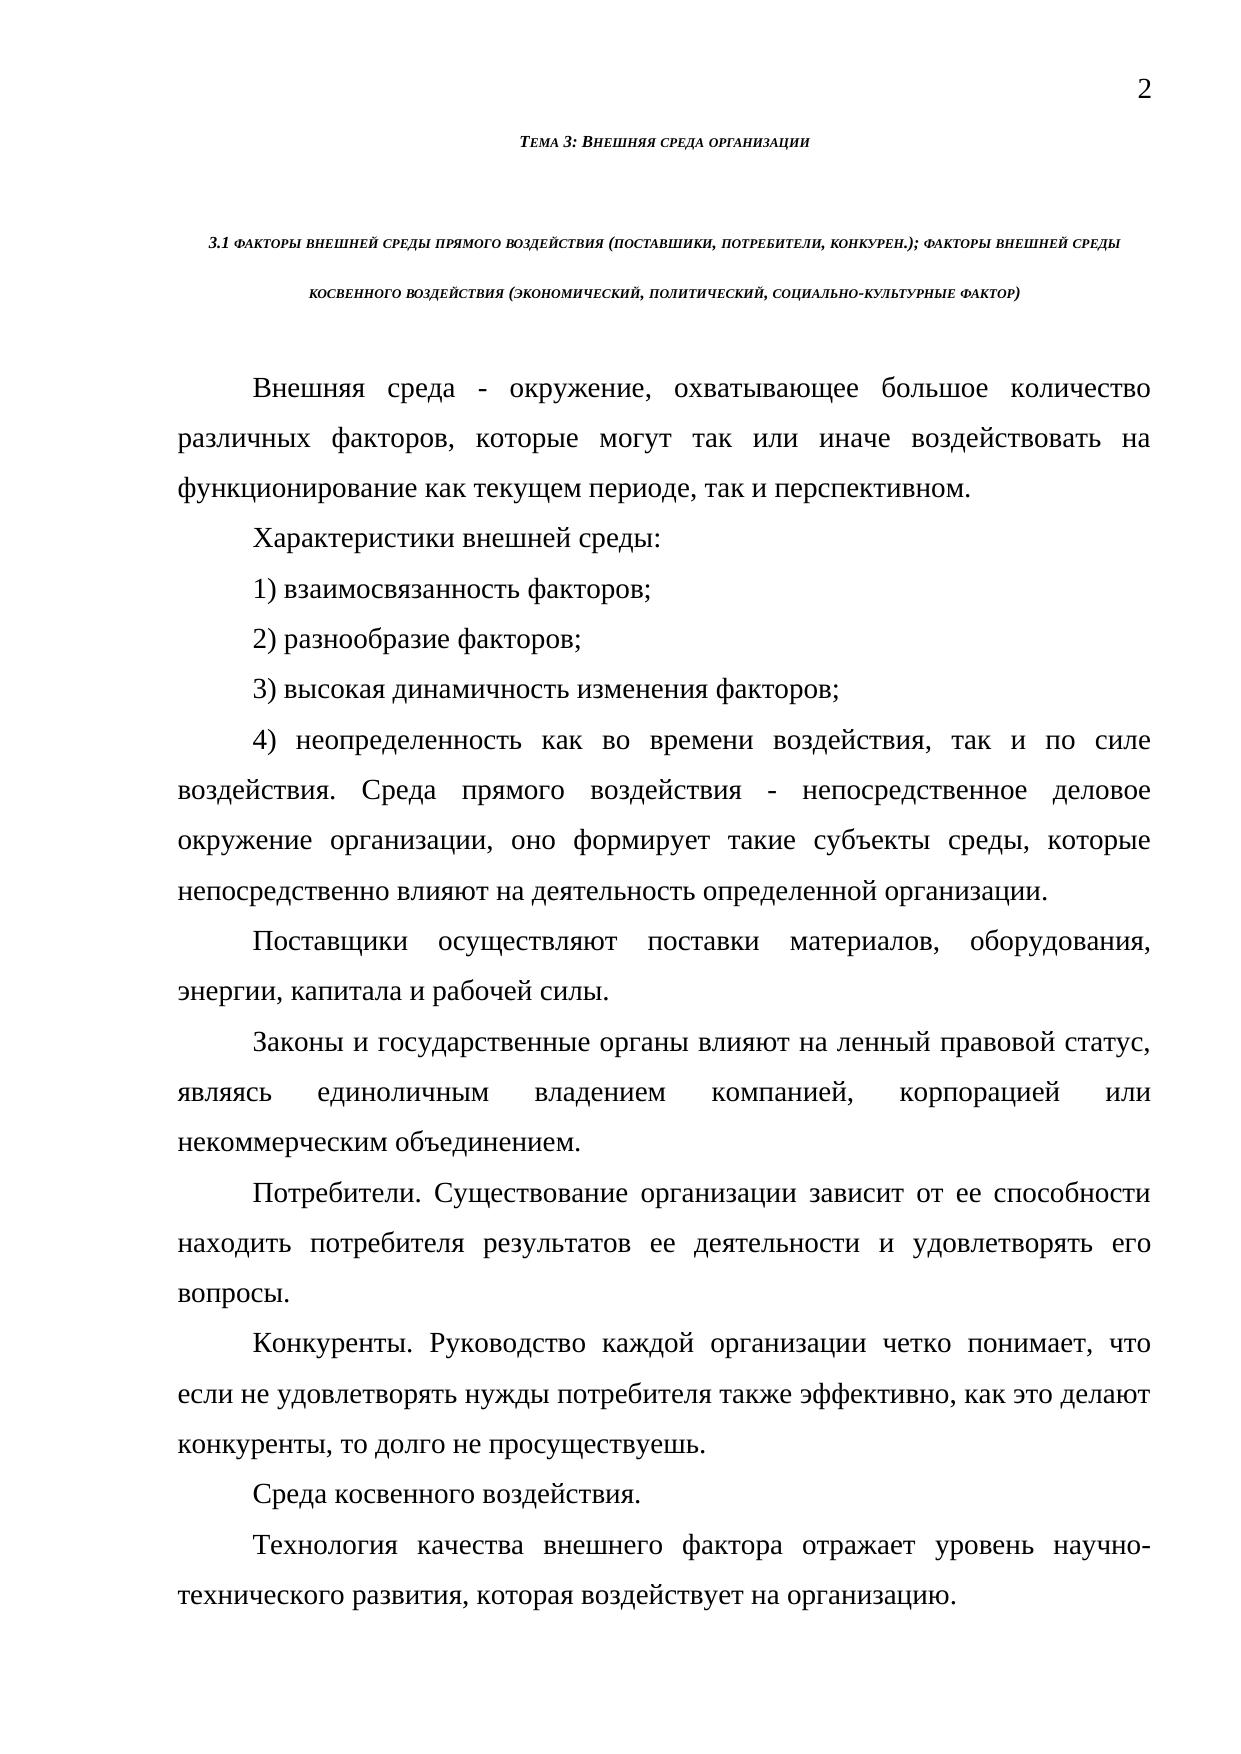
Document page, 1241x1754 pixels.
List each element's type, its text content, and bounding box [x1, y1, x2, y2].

text Среда косвенного воздействия. [177, 1477, 1152, 1510]
subtitle 3.1 факторы внешней среды прямого воздействия (поставшики, потребители, конкурен.); факторы внешней среды косвенного воздействия (экономический, политический, социально-культурные фактор) [177, 219, 1152, 303]
text Конкуренты. Руководство каждой организации четко понимает, что если не удовлетворять нужды потребителя также эффективно, как это делают конкуренты, то долго не просуществуешь. [177, 1326, 1152, 1460]
subtitle Тема 3: Внешняя среда организации [177, 118, 1152, 152]
text Законы и государственные органы влияют на ленный правовой статус, являясь единоличным владением компанией, корпорацией или некоммерческим объединением. [177, 1024, 1152, 1158]
text 3) высокая динамичность изменения факторов; [177, 672, 1152, 705]
text Поставщики осуществляют поставки материалов, оборудования, энергии, капитала и рабочей силы. [177, 923, 1152, 1007]
text Потребители. Существование организации зависит от ее способности находить потребителя результатов ее деятельности и удовлетворять его вопросы. [177, 1175, 1152, 1309]
text Характеристики внешней среды: [177, 521, 1152, 554]
text 2) разнообразие факторов; [177, 621, 1152, 655]
text 4) неопределенность как во времени воздействия, так и по силе воздействия. Среда прямого воздействия - непосредственное деловое окружение организации, оно формирует такие субъекты среды, которые непосредственно влияют на деятельность определенной организации. [177, 722, 1152, 906]
text 1) взаимосвязанность факторов; [177, 571, 1152, 604]
text Внешняя среда - окружение, охватывающее большое количество различных факторов, которые могут так или иначе воздействовать на функционирование как текущем периоде, так и перспективном. [177, 370, 1152, 504]
text Технология качества внешнего фактора отражает уровень научно-технического развития, которая воздействует на организацию. [177, 1527, 1152, 1611]
